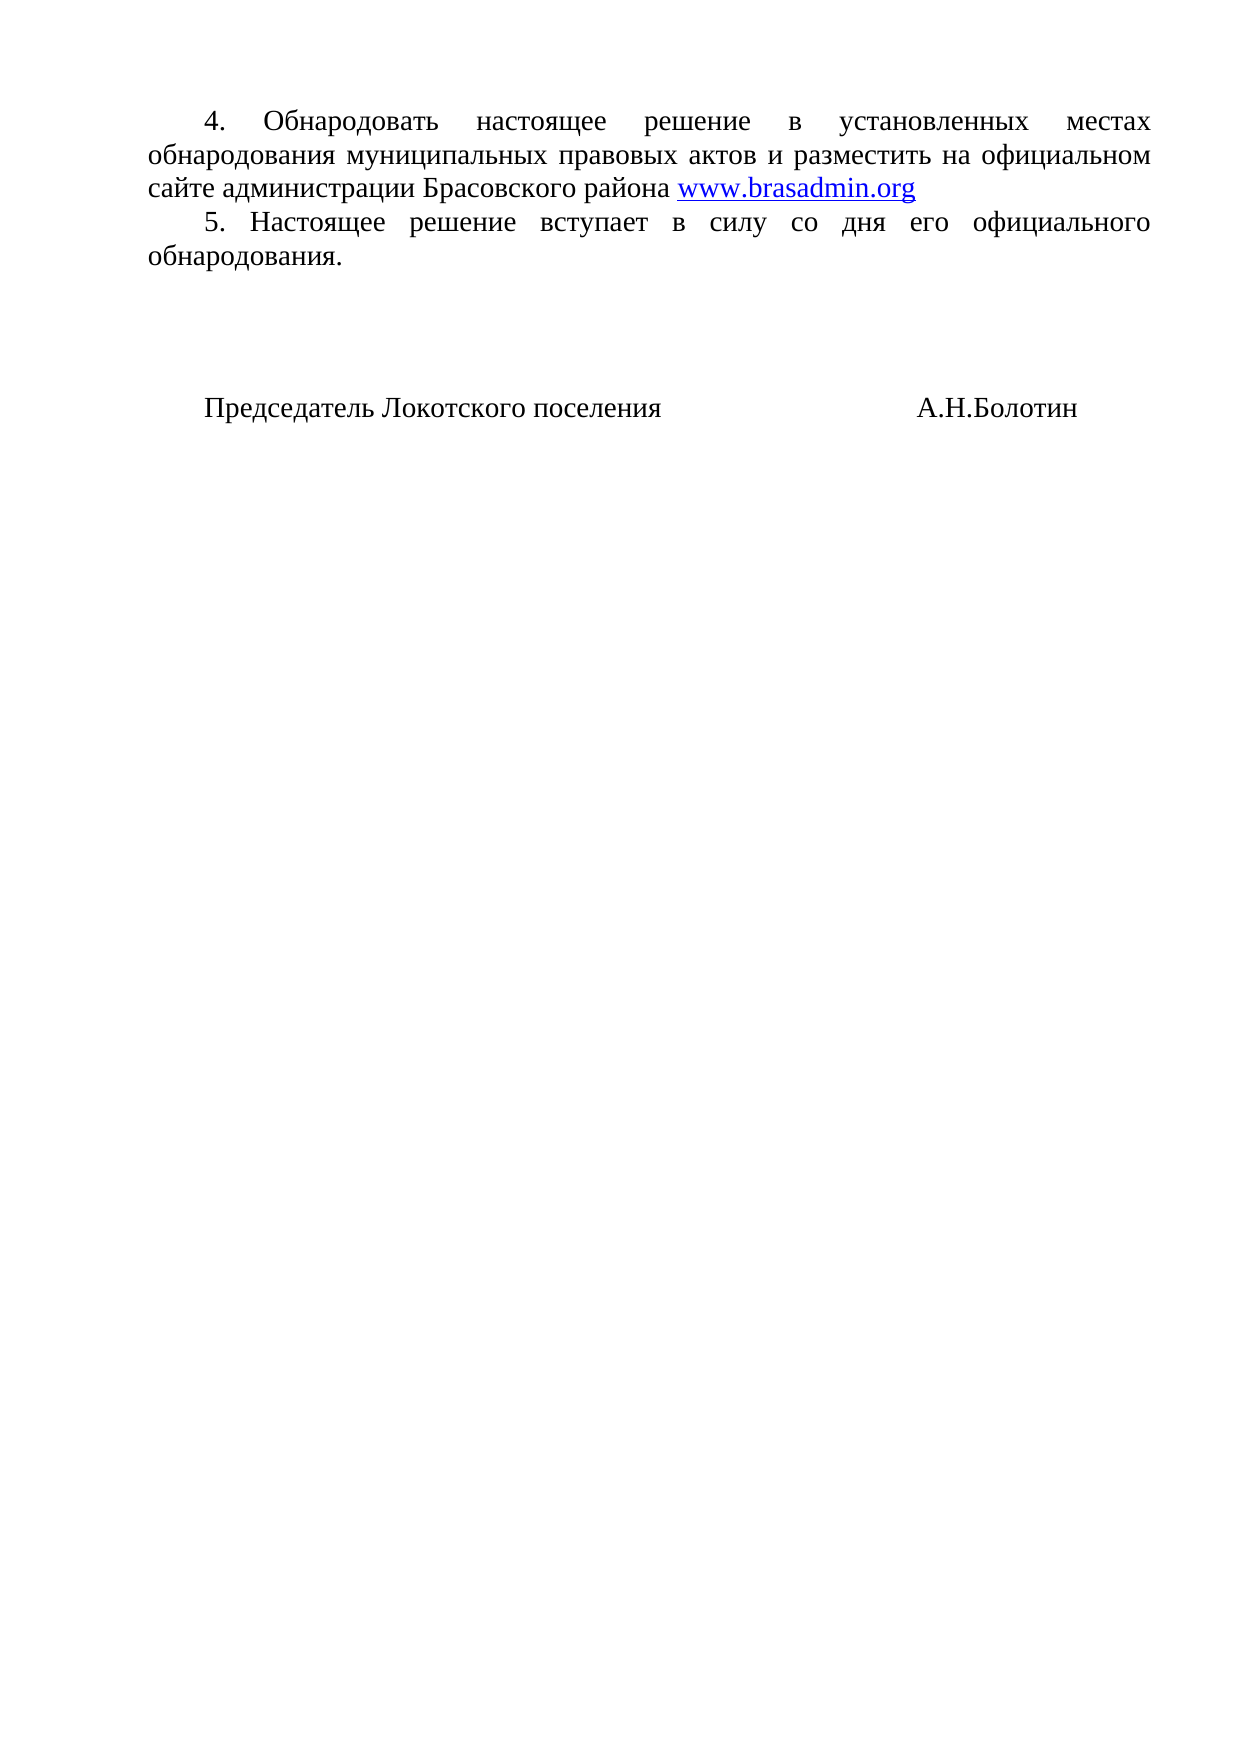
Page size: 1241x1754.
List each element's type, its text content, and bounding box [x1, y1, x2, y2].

text 5. Настоящее решение вступает в силу со дня его официального обнародования. [148, 204, 1152, 271]
text Председатель Локотского поселения А.Н.Болотин [148, 390, 1152, 424]
text 4. Обнародовать настоящее решение в установленных местах обнародования муниципальных правовых актов и разместить на официальном сайте администрации Брасовского района www.brasadmin.org [148, 103, 1152, 204]
